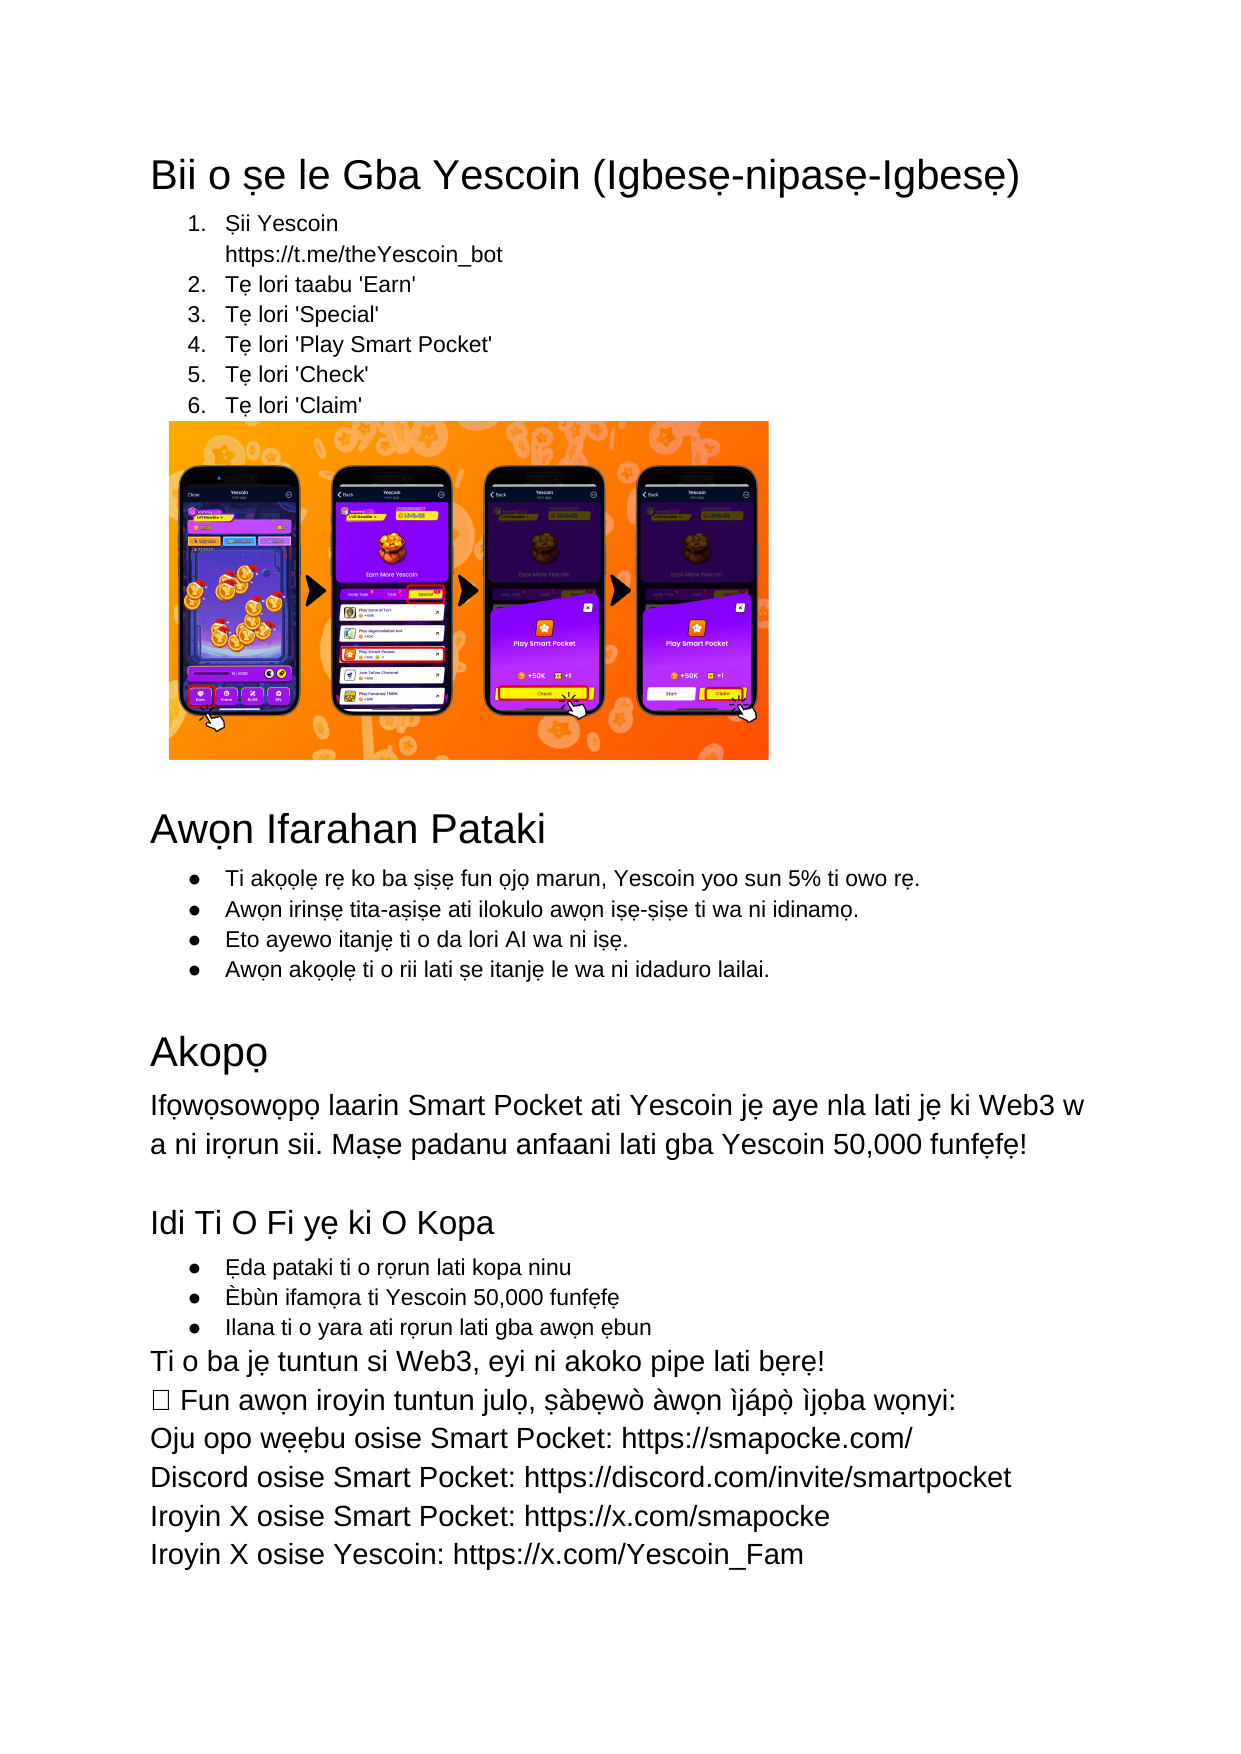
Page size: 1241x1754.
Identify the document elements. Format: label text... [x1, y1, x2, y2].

list Èbùn ifamọra ti Yescoin 50,000 funfẹfẹ [187, 1284, 1090, 1310]
list Ẹda pataki ti o rọrun lati kopa ninu [187, 1254, 1090, 1280]
list Eto ayewo itanjẹ ti o da lori AI wa ni iṣẹ. [187, 926, 1090, 952]
list Tẹ lori 'Special' [187, 301, 1090, 327]
subtitle Akopọ [150, 1028, 1090, 1076]
list Tẹ lori taabu 'Earn' [187, 271, 1090, 297]
list Awọn irinṣẹ tita-aṣiṣe ati ilokulo awọn iṣẹ-ṣiṣe ti wa ni idinamọ. [187, 896, 1090, 922]
list Ti akọọlẹ rẹ ko ba ṣiṣẹ fun ọjọ marun, Yescoin yoo sun 5% ti owo rẹ. [187, 865, 1090, 892]
list Tẹ lori 'Check' [187, 361, 1090, 388]
text Ti o ba jẹ tuntun si Web3, eyi ni akoko pipe lati bẹrẹ! [150, 1344, 1090, 1378]
list Tẹ lori 'Play Smart Pocket' [187, 331, 1090, 358]
subtitle Bii o ṣe le Gba Yescoin (Igbesẹ-nipasẹ-Igbesẹ) [150, 150, 1090, 198]
picture [168, 421, 769, 760]
list Ilana ti o yara ati rọrun lati gba awọn ẹbun [187, 1314, 1090, 1341]
text Ifọwọsowọpọ laarin Smart Pocket ati Yescoin jẹ aye nla lati jẹ ki Web3 wa ni irọrun sii. Maṣe padanu anfaani lati gba Yescoin 50,000 funfẹfẹ! [150, 1088, 1090, 1160]
text 📢 Fun awọn iroyin tuntun julọ, ṣàbẹwò àwọn ìjápọ̀ ìjọba wọnyi: Oju opo wẹẹbu osise Smart Pocket: https://smapocke.com/ Discord osise Smart Pocket: https://discord.com/invite/smartpocket Iroyin X osise Smart Pocket: https://x.com/smapocke Iroyin X osise Yescoin: https://x.com/Yescoin_Fam [150, 1383, 1090, 1571]
list Tẹ lori 'Claim' [187, 392, 1090, 418]
list Awọn akọọlẹ ti o rii lati ṣe itanjẹ le wa ni idaduro lailai. [187, 956, 1090, 982]
list Ṣii Yescoin https://t.me/theYescoin_bot [187, 210, 1090, 267]
subtitle Awọn Ifarahan Pataki [150, 805, 1090, 853]
subtitle Idi Ti O Fi yẹ ki O Kopa [150, 1203, 1090, 1241]
